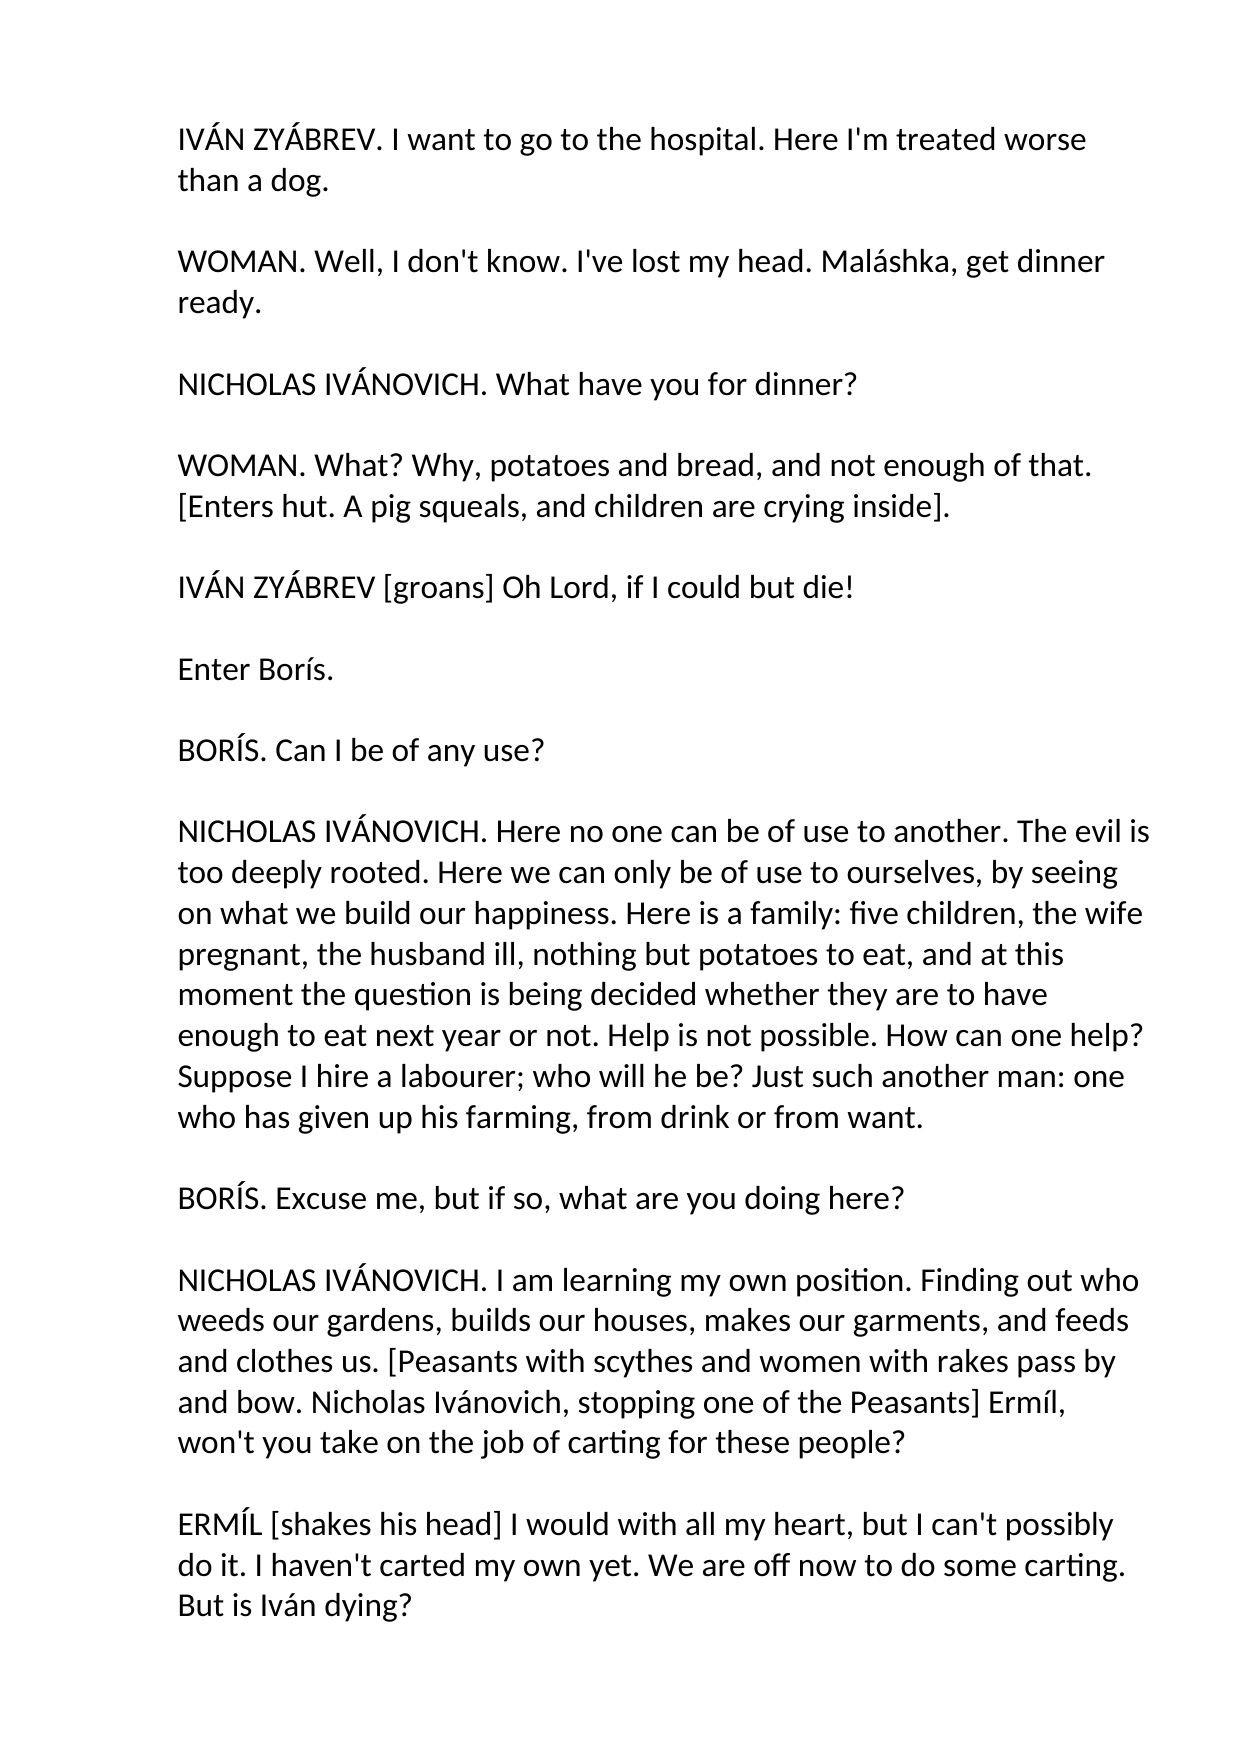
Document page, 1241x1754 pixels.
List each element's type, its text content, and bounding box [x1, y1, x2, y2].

text WOMAN. What? Why, potatoes and bread, and not enough of that. [Enters hut. A pig squeals, and children are crying inside]. [177, 444, 1152, 525]
text NICHOLAS IVÁNOVICH. What have you for dinner? [177, 362, 1152, 403]
text NICHOLAS IVÁNOVICH. Here no one can be of use to another. The evil is too deeply rooted. Here we can only be of use to ourselves, by seeing on what we build our happiness. Here is a family: five children, the wife pregnant, the husband ill, nothing but potatoes to eat, and at this moment the question is being decided whether they are to have enough to eat next year or not. Help is not possible. How can one help? Suppose I hire a labourer; who will he be? Just such another man: one who has given up his farming, from drink or from want. [177, 811, 1152, 1136]
text IVÁN ZYÁBREV. I want to go to the hospital. Here I'm treated worse than a dog. [177, 118, 1152, 199]
text NICHOLAS IVÁNOVICH. I am learning my own position. Finding out who weeds our gardens, builds our houses, makes our garments, and feeds and clothes us. [Peasants with scythes and women with rakes pass by and bow. Nicholas Ivánovich, stopping one of the Peasants] Ermíl, won't you take on the job of carting for these people? [177, 1258, 1152, 1462]
text Enter Borís. [177, 648, 1152, 688]
text WOMAN. Well, I don't know. I've lost my head. Maláshka, get dinner ready. [177, 240, 1152, 322]
text BORÍS. Can I be of any use? [177, 729, 1152, 770]
text BORÍS. Excuse me, but if so, what are you doing here? [177, 1177, 1152, 1218]
text ERMÍL [shakes his head] I would with all my heart, but I can't possibly do it. I haven't carted my own yet. We are off now to do some carting. But is Iván dying? [177, 1503, 1152, 1625]
text IVÁN ZYÁBREV [groans] Oh Lord, if I could but die! [177, 566, 1152, 607]
